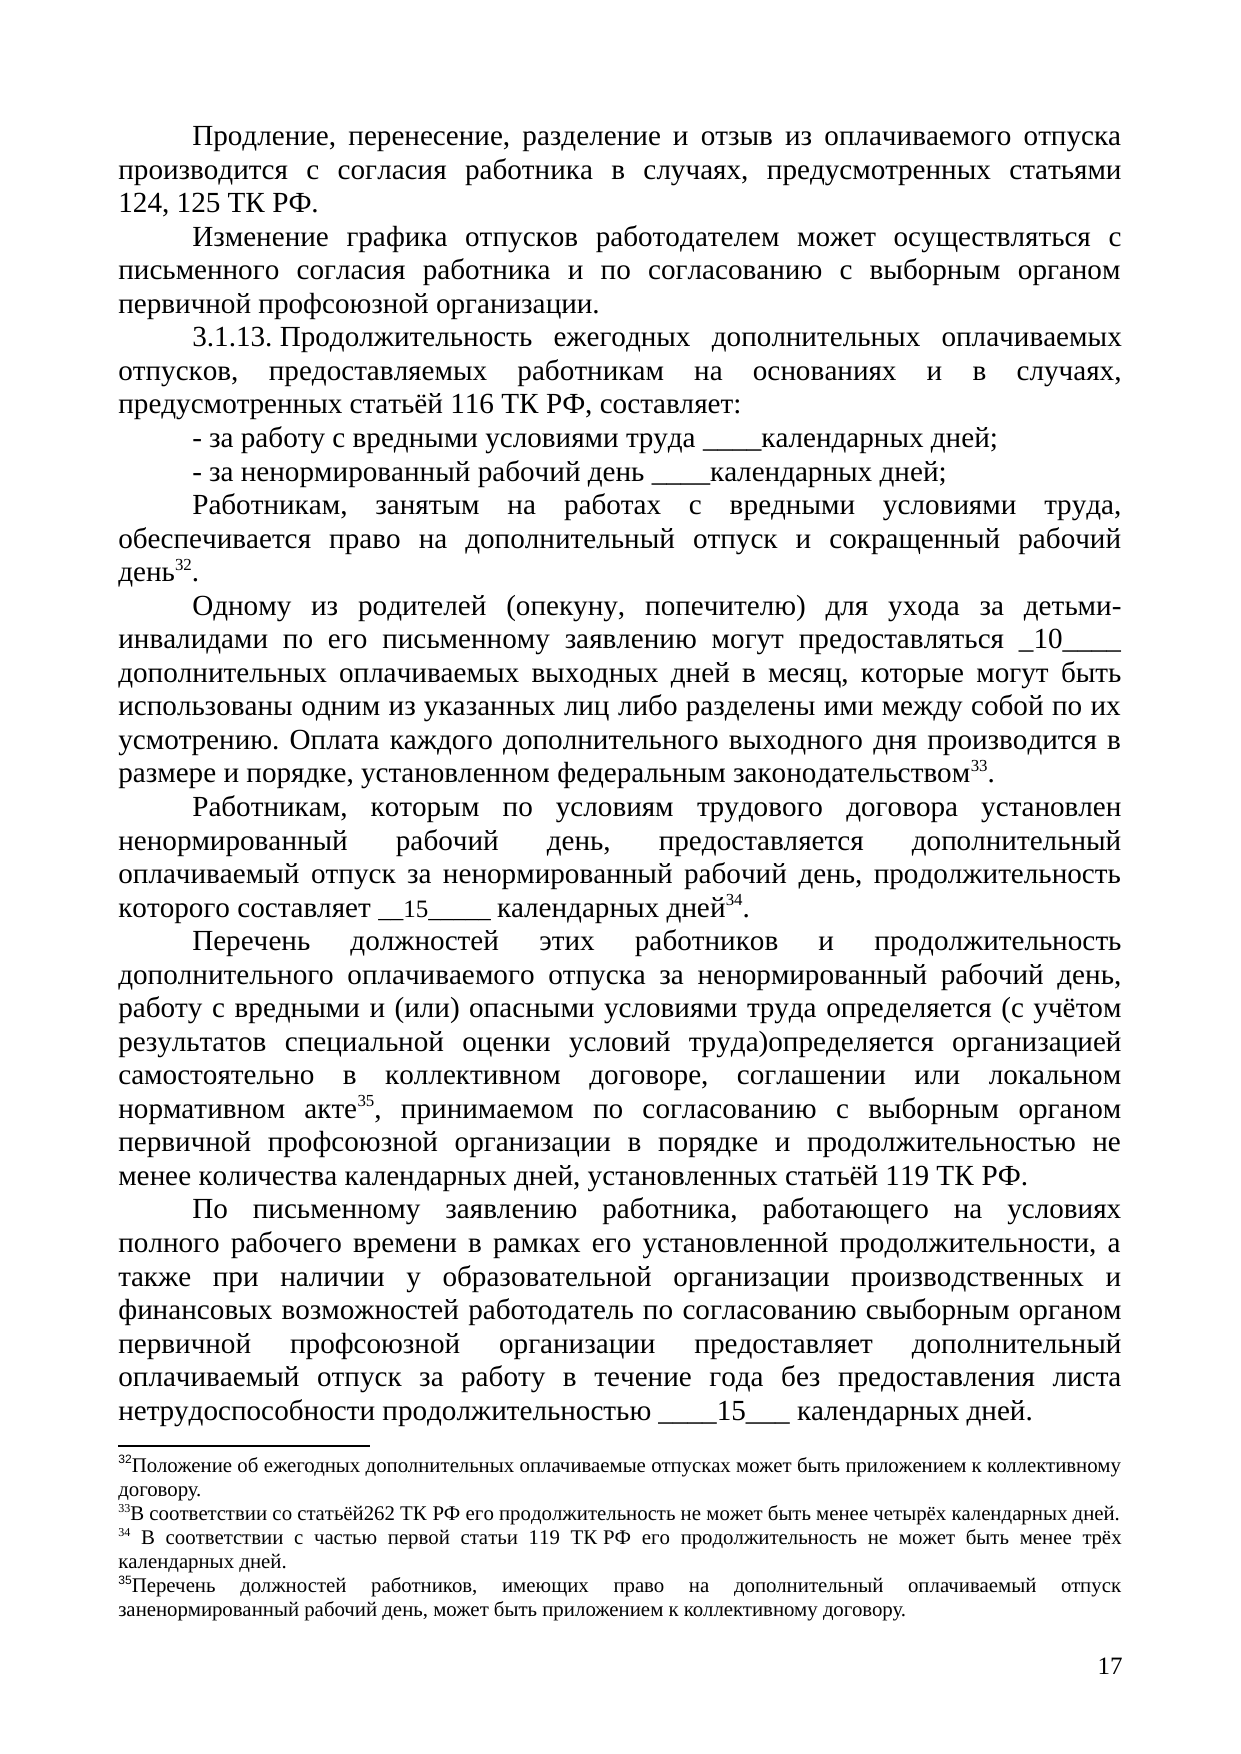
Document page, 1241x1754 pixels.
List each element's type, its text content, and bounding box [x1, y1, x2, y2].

text Одному из родителей (опекуну, попечителю) для ухода за детьми- инвалидами по его письменному заявлению могут предоставляться _10____ дополнительных оплачиваемых выходных дней в месяц, которые могут быть использованы одним из указанных лиц либо разделены ими между собой по их усмотрению. Оплата каждого дополнительного выходного дня производится в размере и порядке, установленном федеральным законодательством. [118, 588, 1122, 789]
text - за ненормированный рабочий день ____календарных дней; [118, 454, 1122, 487]
text По письменному заявлению работника, работающего на условиях полного рабочего времени в рамках его установленной продолжительности, а также при наличии у образовательной организации производственных и финансовых возможностей работодатель по согласованию свыборным органом первичной профсоюзной организации предоставляет дополнительный оплачиваемый отпуск за работу в течение года без предоставления листа нетрудоспособности продолжительностью ____15___ календарных дней. [118, 1192, 1122, 1426]
text Работникам, которым по условиям трудового договора установлен ненормированный рабочий день, предоставляется дополнительный оплачиваемый отпуск за ненормированный рабочий день, продолжительность которого составляет __15_____ календарных дней. [118, 789, 1122, 923]
text - за работу с вредными условиями труда ____календарных дней; [118, 420, 1122, 454]
text Перечень должностей этих работников и продолжительность дополнительного оплачиваемого отпуска за ненормированный рабочий день, работу с вредными и (или) опасными условиями труда определяется (с учётом результатов специальной оценки условий труда)определяется организацией самостоятельно в коллективном договоре, соглашении или локальном нормативном акте, принимаемом по согласованию с выборным органом первичной профсоюзной организации в порядке и продолжительностью не менее количества календарных дней, установленных статьёй 119 ТК РФ. [118, 923, 1122, 1192]
text 3.1.13. Продолжительность ежегодных дополнительных оплачиваемых отпусков, предоставляемых работникам на основаниях и в случаях, предусмотренных статьёй 116 ТК РФ, составляет: [118, 319, 1122, 420]
text Изменение графика отпусков работодателем может осуществляться с письменного согласия работника и по согласованию с выборным органом первичной профсоюзной организации. [118, 219, 1122, 319]
text Работникам, занятым на работах с вредными условиями труда, обеспечивается право на дополнительный отпуск и сокращенный рабочий день. [118, 487, 1122, 588]
text Продление, перенесение, разделение и отзыв из оплачиваемого отпуска производится с согласия работника в случаях, предусмотренных статьями 124, 125 ТК РФ. [118, 118, 1122, 219]
